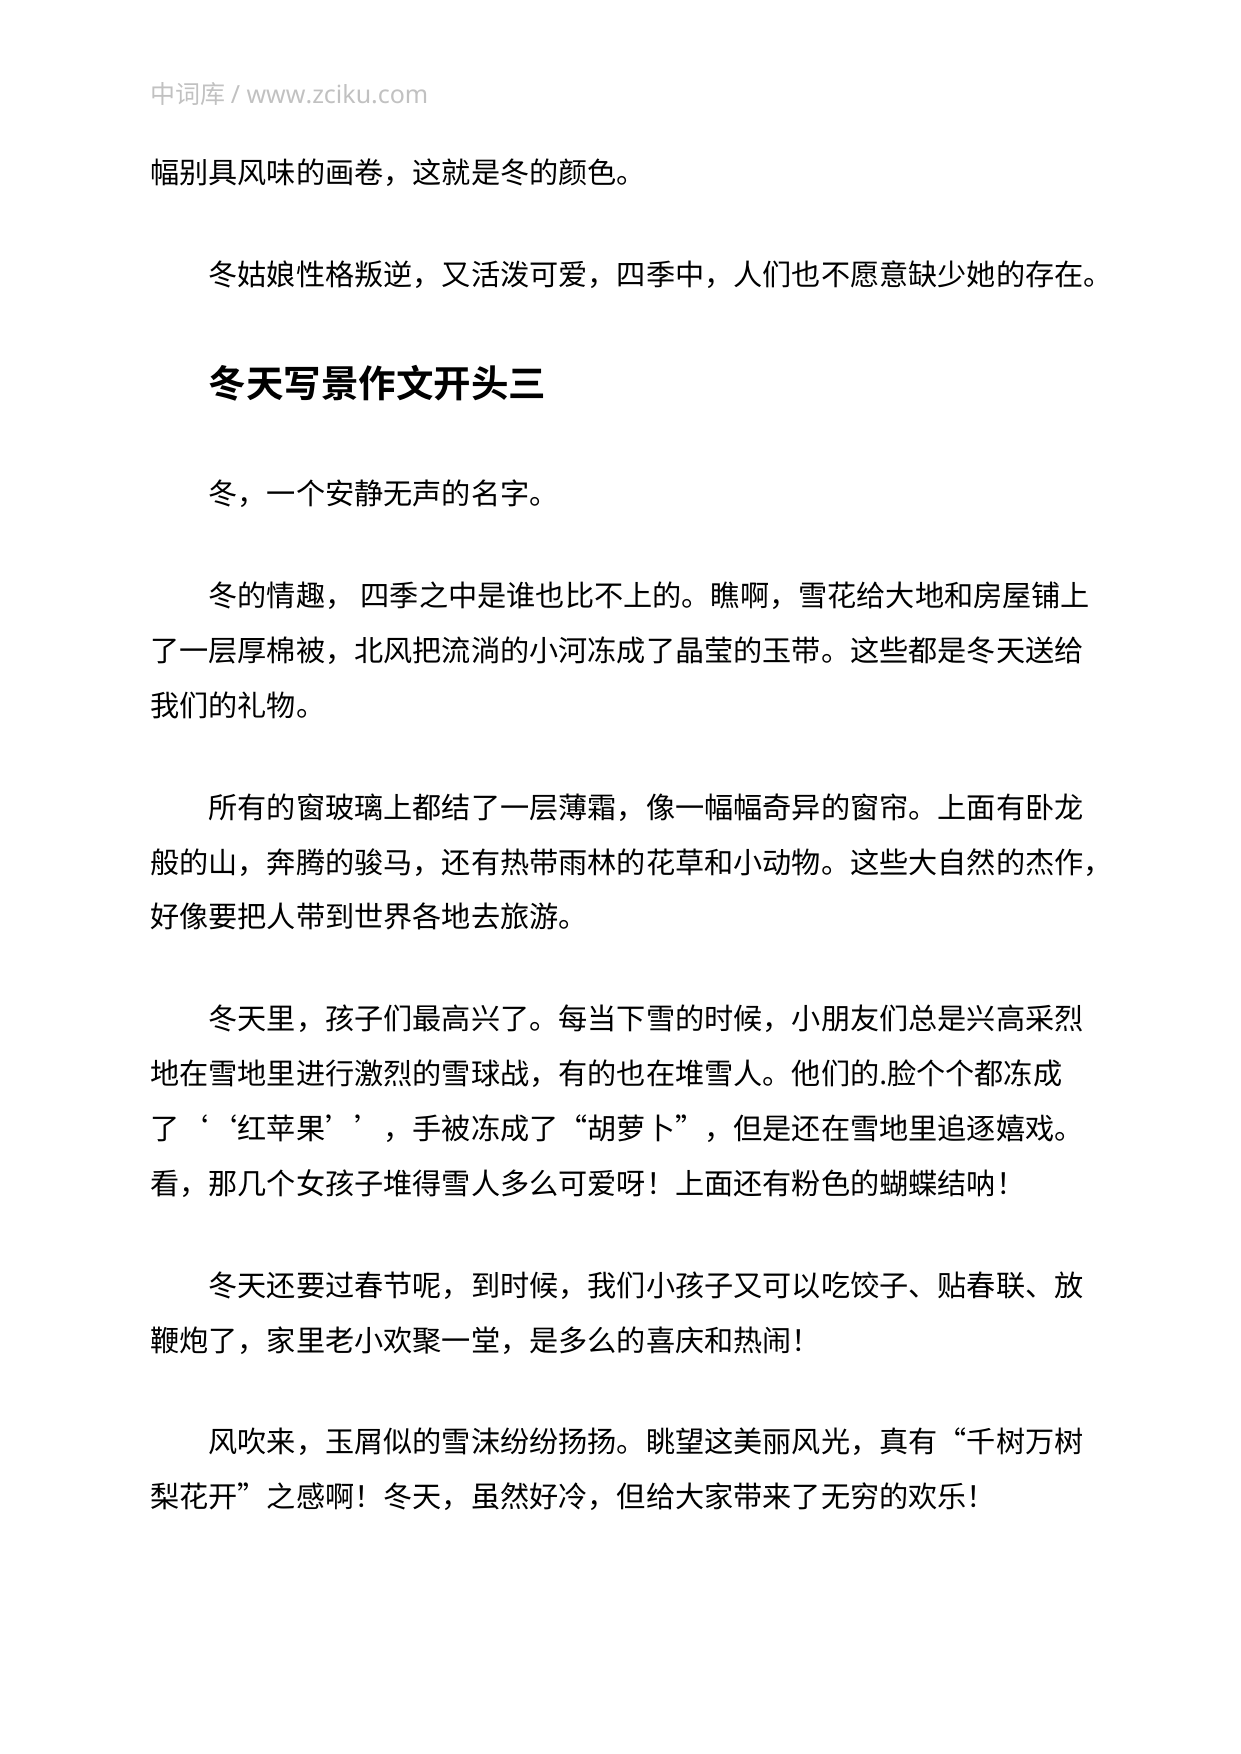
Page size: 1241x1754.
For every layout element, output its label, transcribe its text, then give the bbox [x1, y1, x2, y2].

text 冬天里，孩子们最高兴了。每当下雪的时候，小朋友们总是兴高采烈地在雪地里进行激烈的雪球战，有的也在堆雪人。他们的.脸个个都冻成了‘‘红苹果’’，手被冻成了“胡萝卜”，但是还在雪地里追逐嬉戏。看，那几个女孩子堆得雪人多么可爱呀！上面还有粉色的蝴蝶结呐！ [150, 996, 1090, 1203]
text 冬天还要过春节呢，到时候，我们小孩子又可以吃饺子、贴春联、放鞭炮了，家里老小欢聚一堂，是多么的喜庆和热闹！ [150, 1262, 1090, 1359]
text 冬天写景作文开头三 [150, 353, 1090, 408]
text 冬，一个安静无声的名字。 [150, 471, 1090, 513]
text 冬的情趣， 四季之中是谁也比不上的。瞧啊，雪花给大地和房屋铺上了一层厚棉被，北风把流淌的小河冻成了晶莹的玉带。这些都是冬天送给我们的礼物。 [150, 573, 1090, 725]
text 冬姑娘性格叛逆，又活泼可爱，四季中，人们也不愿意缺少她的存在。 [150, 252, 1090, 294]
text 所有的窗玻璃上都结了一层薄霜，像一幅幅奇异的窗帘。上面有卧龙般的山，奔腾的骏马，还有热带雨林的花草和小动物。这些大自然的杰作，好像要把人带到世界各地去旅游。 [150, 784, 1090, 936]
text 风吹来，玉屑似的雪沫纷纷扬扬。眺望这美丽风光，真有“千树万树梨花开”之感啊！冬天，虽然好冷，但给大家带来了无穷的欢乐！ [150, 1419, 1090, 1516]
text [150, 150, 1090, 192]
